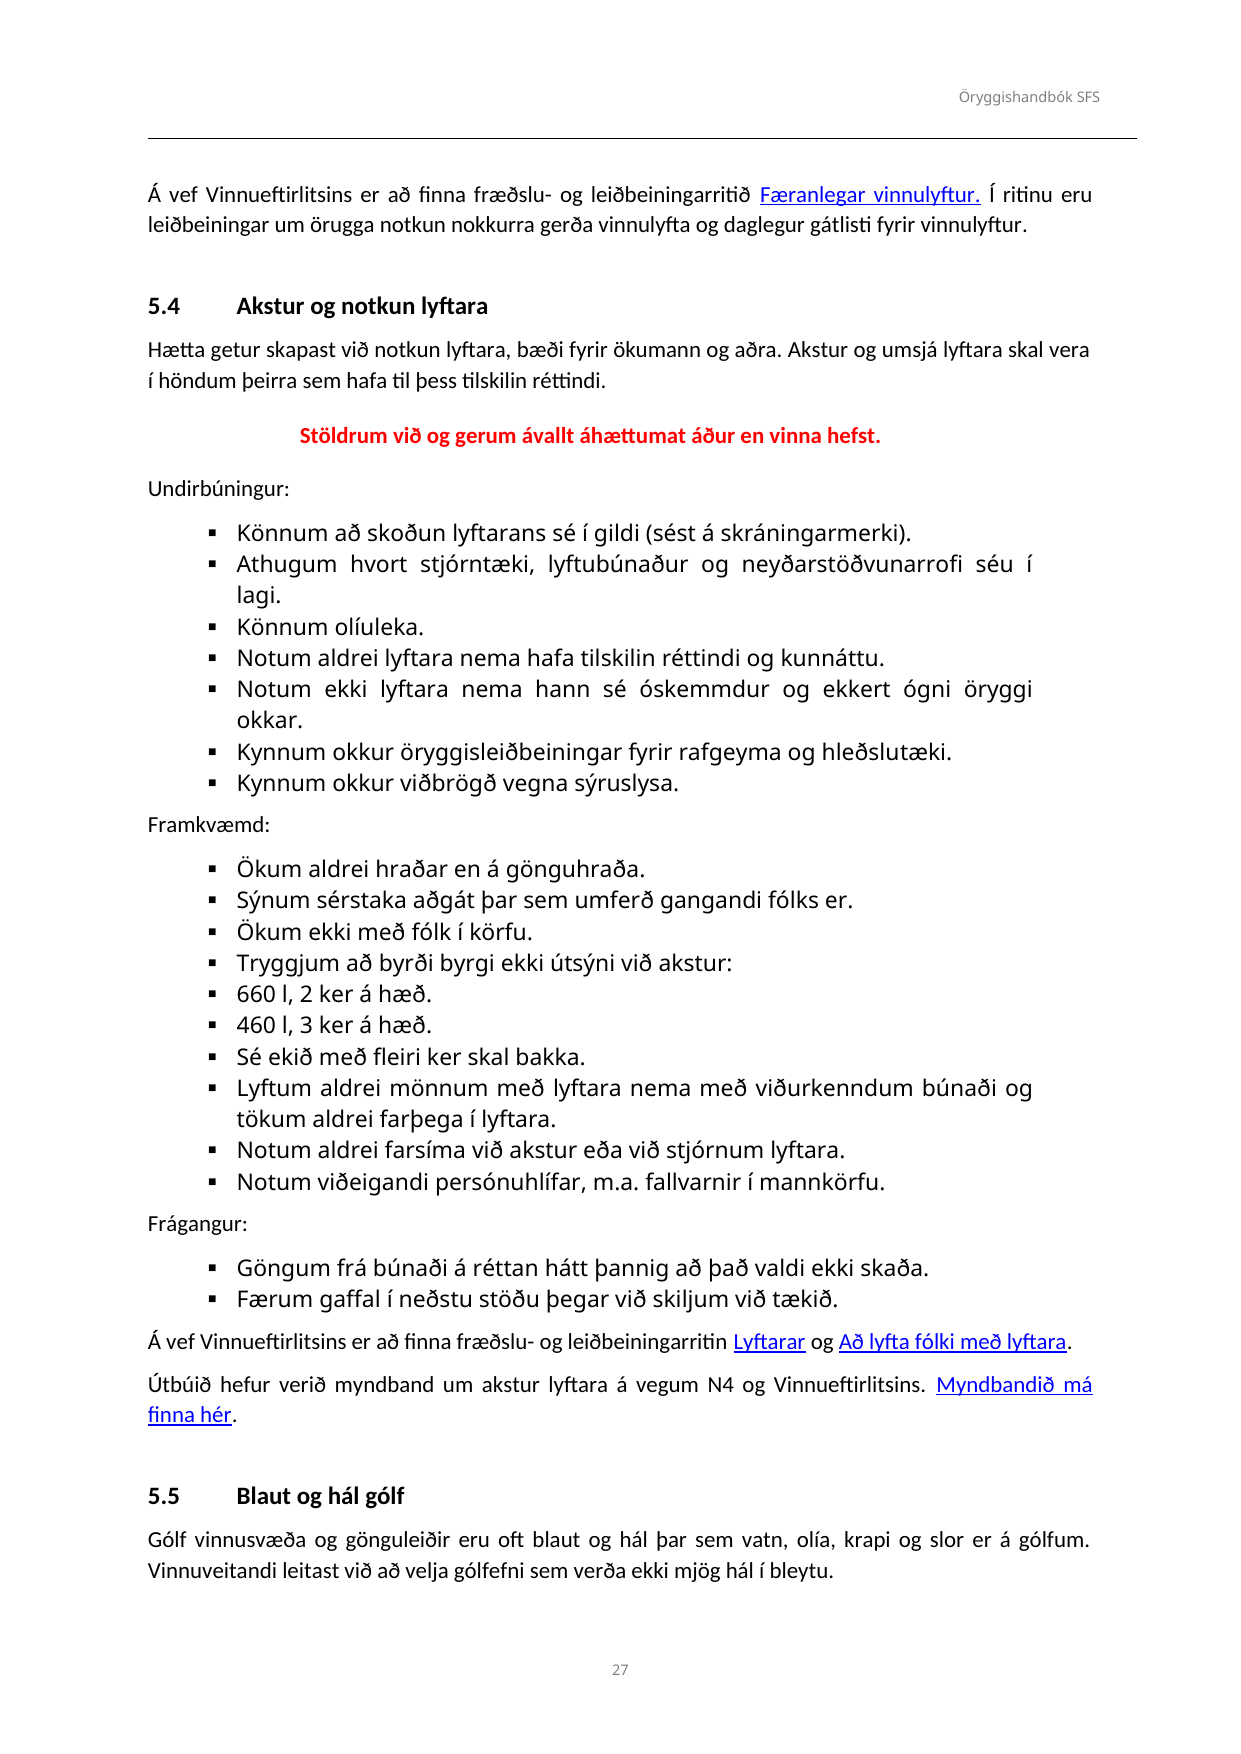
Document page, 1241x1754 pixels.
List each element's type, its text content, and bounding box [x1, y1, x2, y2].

text 660 l, 2 ker á hæð. [207, 978, 1033, 1009]
text Útbúið hefur verið myndband um akstur lyftara á vegum N4 og Vinnueftirlitsins. Myndbandið má finna hér. [148, 1370, 1092, 1428]
text Kynnum okkur öryggisleiðbeiningar fyrir rafgeyma og hleðslutæki. [207, 735, 1033, 767]
text Notum aldrei farsíma við akstur eða við stjórnum lyftara. [207, 1134, 1033, 1166]
text 460 l, 3 ker á hæð. [207, 1009, 1033, 1041]
text Á vef Vinnueftirlitsins er að finna fræðslu- og leiðbeiningarritið Færanlegar vinnulyftur. Í ritinu eru leiðbeiningar um örugga notkun nokkurra gerða vinnulyfta og daglegur gátlisti fyrir vinnulyftur. [148, 180, 1092, 238]
text Framkvæmd: [148, 810, 1092, 838]
text Gólf vinnusvæða og gönguleiðir eru oft blaut og hál þar sem vatn, olía, krapi og slor er á gólfum. Vinnuveitandi leitast við að velja gólfefni sem verða ekki mjög hál í bleytu. [148, 1526, 1092, 1584]
text Ökum ekki með fólk í körfu. [207, 916, 1033, 947]
text Stöldrum við og gerum ávallt áhættumat áður en vinna hefst. [148, 421, 1033, 449]
text Sýnum sérstaka aðgát þar sem umferð gangandi fólks er. [207, 884, 1033, 916]
text Könnum að skoðun lyftarans sé í gildi (sést á skráningarmerki). [207, 517, 1033, 548]
text Tryggjum að byrði byrgi ekki útsýni við akstur: [207, 947, 1033, 978]
text Á vef Vinnueftirlitsins er að finna fræðslu- og leiðbeiningarritin Lyftarar og Að lyfta fólki með lyftara. [148, 1327, 1092, 1355]
subtitle Akstur og notkun lyftara [148, 290, 1092, 321]
text Hætta getur skapast við notkun lyftara, bæði fyrir ökumann og aðra. Akstur og umsjá lyftara skal vera í höndum þeirra sem hafa til þess tilskilin réttindi. [148, 336, 1092, 394]
text Frágangur: [148, 1209, 1092, 1237]
subtitle Blaut og hál gólf [148, 1480, 1092, 1511]
text Kynnum okkur viðbrögð vegna sýruslysa. [207, 767, 1033, 798]
text Könnum olíuleka. [207, 610, 1033, 642]
text Göngum frá búnaði á réttan hátt þannig að það valdi ekki skaða. [207, 1252, 1033, 1283]
text Sé ekið með fleiri ker skal bakka. [207, 1041, 1033, 1072]
text Athugum hvort stjórntæki, lyftubúnaður og neyðarstöðvunarrofi séu í lagi. [207, 548, 1033, 610]
text Notum viðeigandi persónuhlífar, m.a. fallvarnir í mannkörfu. [207, 1166, 1033, 1197]
text Lyftum aldrei mönnum með lyftara nema með viðurkenndum búnaði og tökum aldrei farþega í lyftara. [207, 1072, 1033, 1134]
text Færum gaffal í neðstu stöðu þegar við skiljum við tækið. [207, 1283, 1033, 1314]
text Undirbúningur: [148, 474, 1092, 502]
text Notum ekki lyftara nema hann sé óskemmdur og ekkert ógni öryggi okkar. [207, 673, 1033, 735]
text Ökum aldrei hraðar en á gönguhraða. [207, 853, 1033, 884]
text Notum aldrei lyftara nema hafa tilskilin réttindi og kunnáttu. [207, 642, 1033, 673]
